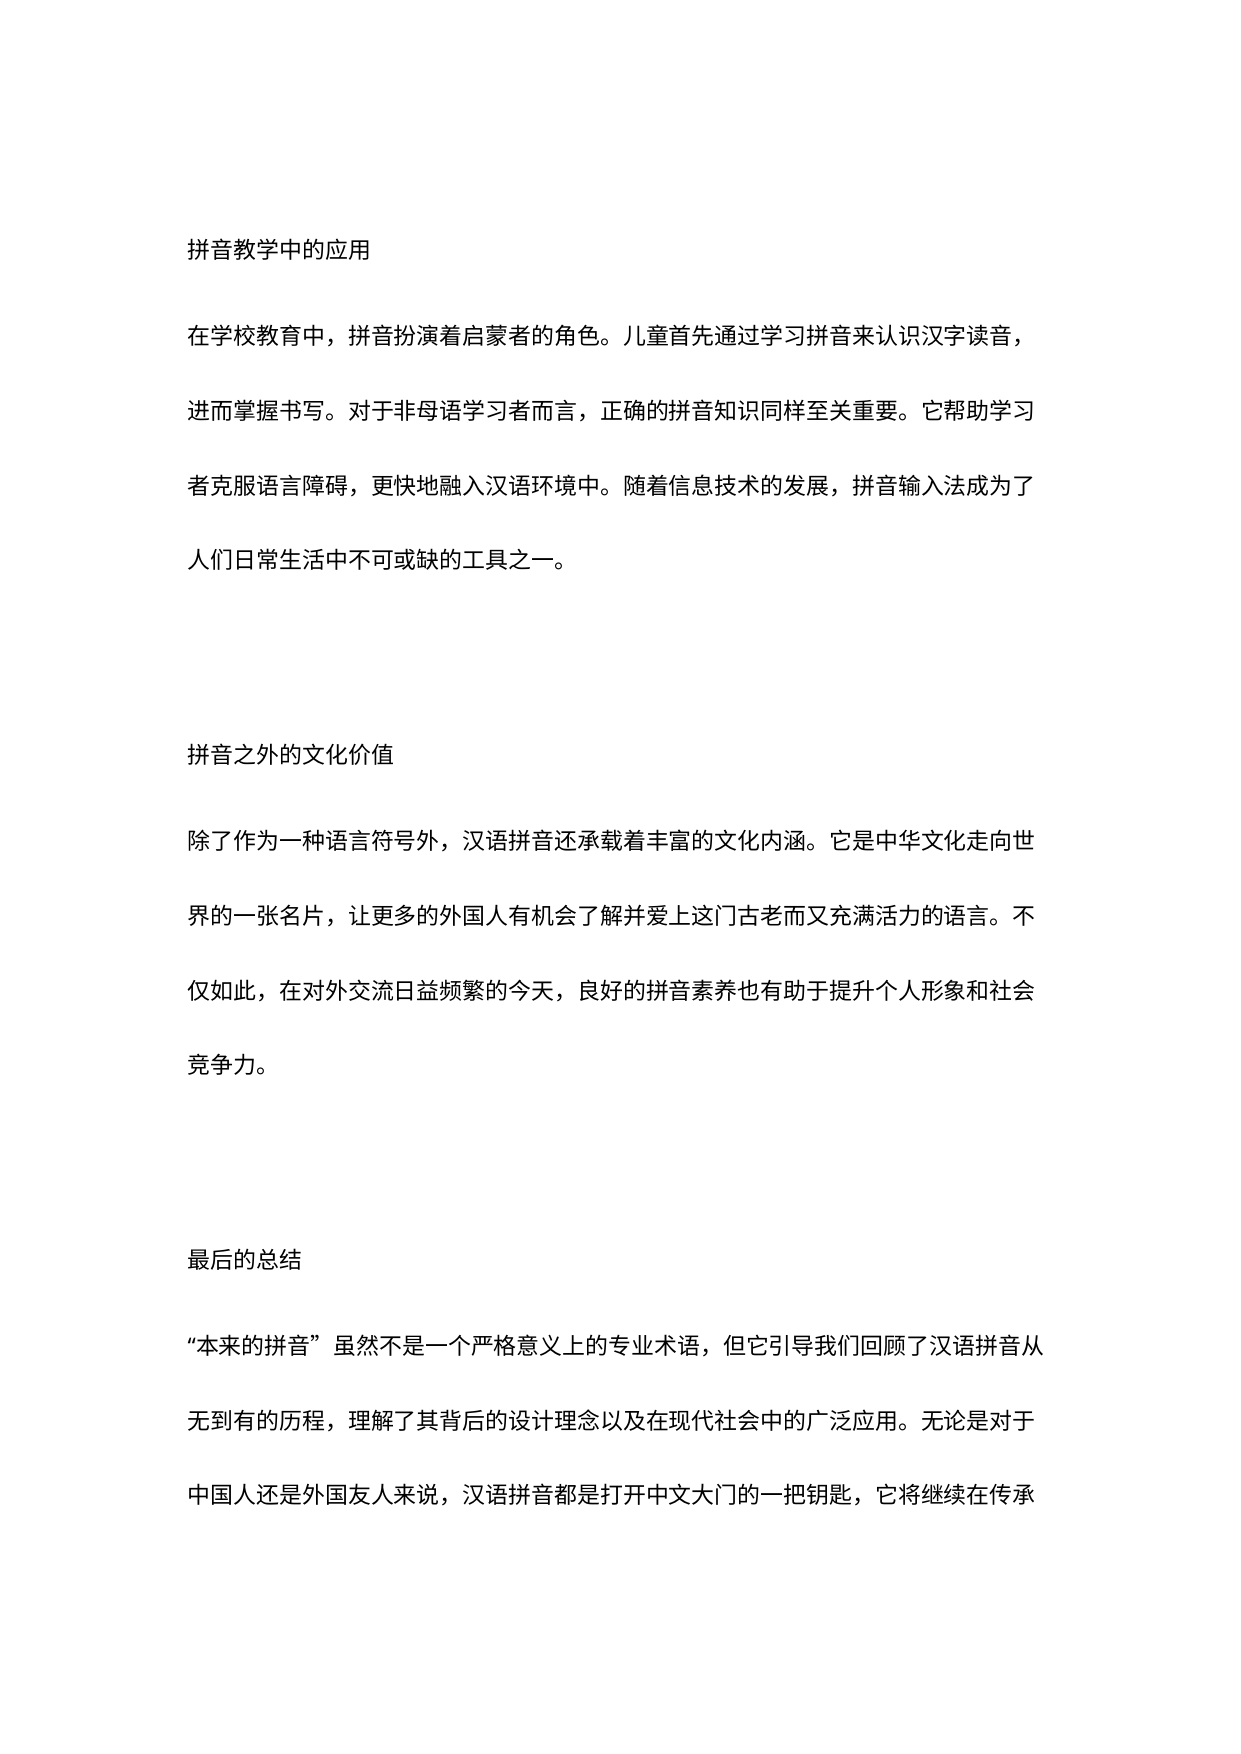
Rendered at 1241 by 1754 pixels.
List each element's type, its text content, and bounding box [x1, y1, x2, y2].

text 除了作为一种语言符号外，汉语拼音还承载着丰富的文化内涵。它是中华文化走向世界的一张名片，让更多的外国人有机会了解并爱上这门古老而又充满活力的语言。不仅如此，在对外交流日益频繁的今天，良好的拼音素养也有助于提升个人形象和社会竞争力。 [187, 807, 1053, 1096]
text 在学校教育中，拼音扮演着启蒙者的角色。儿童首先通过学习拼音来认识汉字读音，进而掌握书写。对于非母语学习者而言，正确的拼音知识同样至关重要。它帮助学习者克服语言障碍，更快地融入汉语环境中。随着信息技术的发展，拼音输入法成为了人们日常生活中不可或缺的工具之一。 [187, 302, 1053, 591]
text 最后的总结 [187, 1226, 1053, 1291]
text 拼音教学中的应用 [187, 216, 1053, 281]
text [187, 1312, 1053, 1527]
text 拼音之外的文化价值 [187, 721, 1053, 786]
